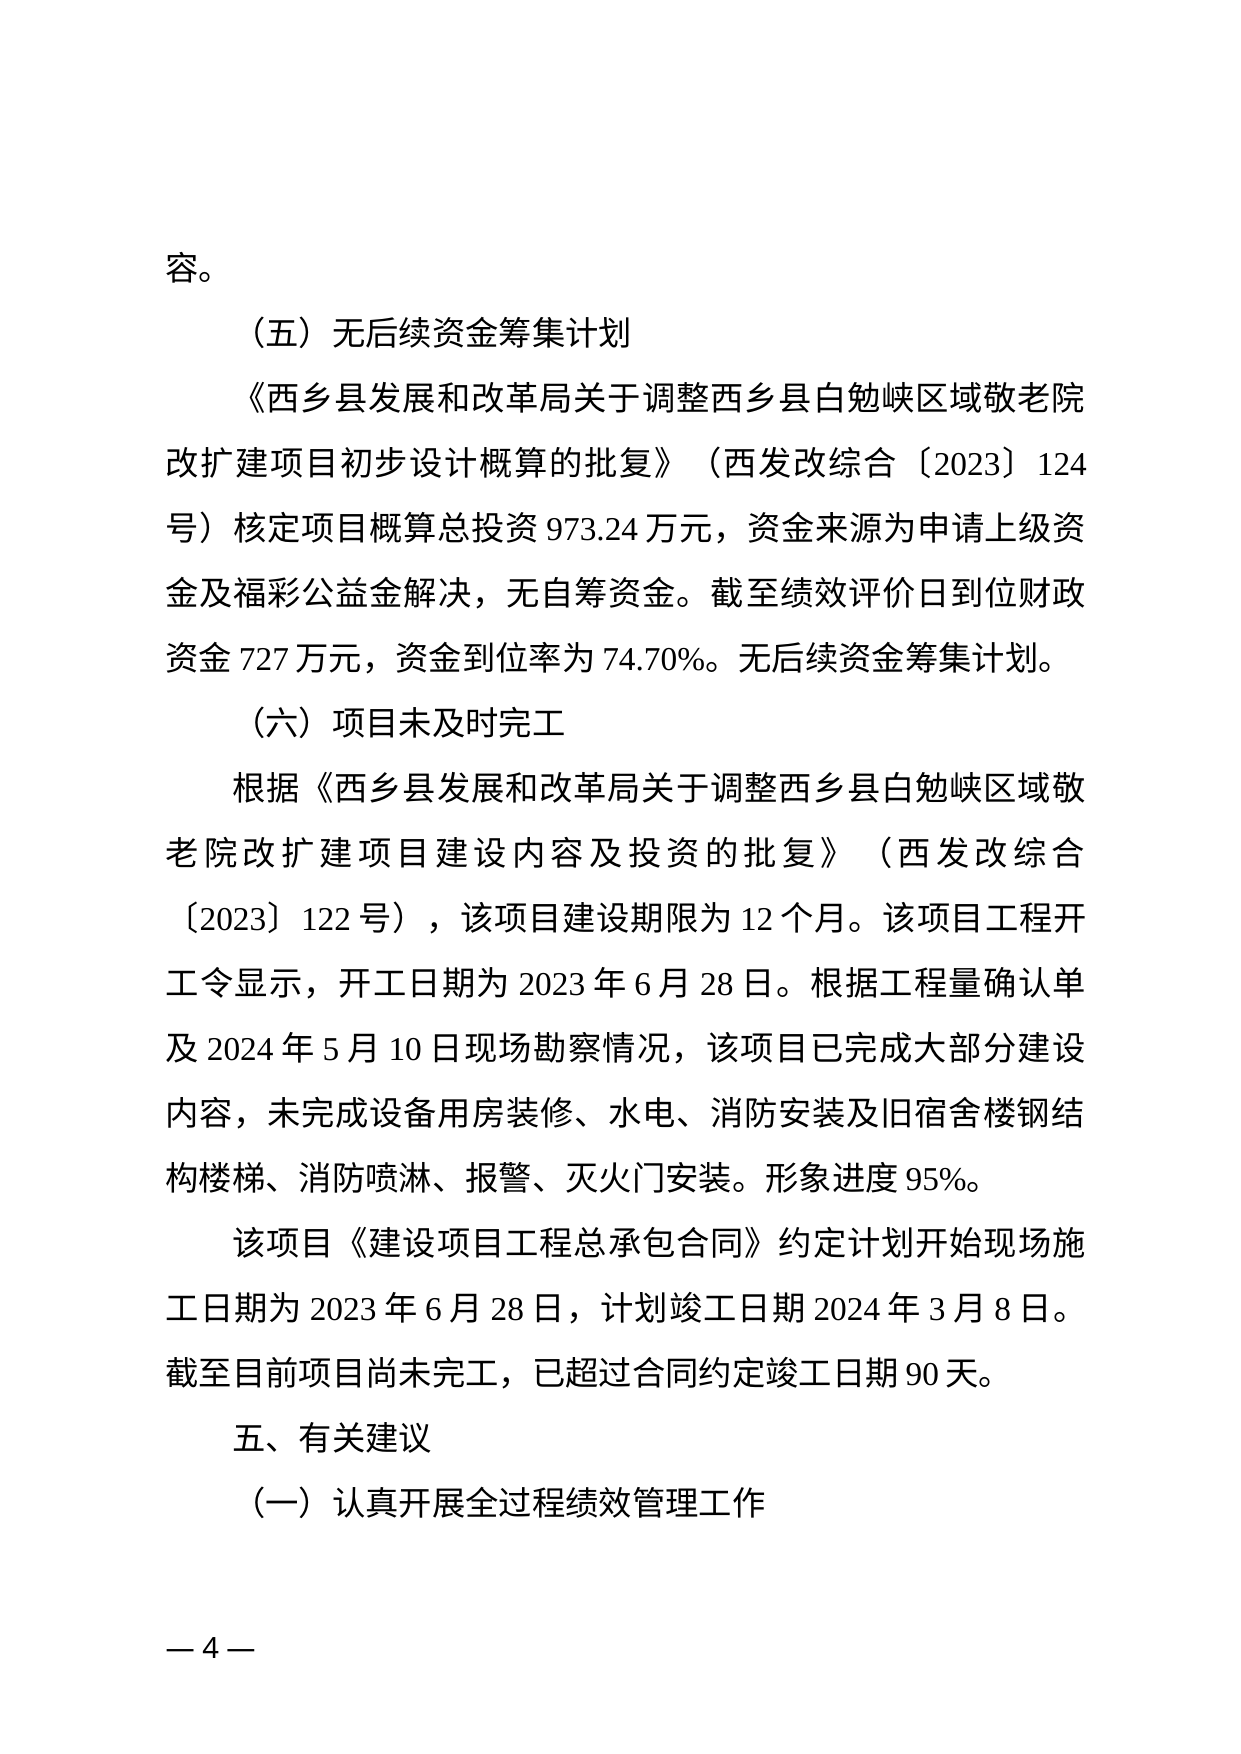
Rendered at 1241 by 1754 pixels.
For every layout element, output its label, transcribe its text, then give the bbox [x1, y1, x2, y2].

text 该项目《建设项目工程总承包合同》约定计划开始现场施工日期为2023年6月28日，计划竣工日期2024年3月8日。截至目前项目尚未完工，已超过合同约定竣工日期90天。 [165, 1208, 1087, 1403]
text 根据《西乡县发展和改革局关于调整西乡县白勉峡区域敬老院改扩建项目建设内容及投资的批复》（西发改综合〔2023〕122号），该项目建设期限为12个月。该项目工程开工令显示，开工日期为2023年6月28日。根据工程量确认单及2024年5月10日现场勘察情况，该项目已完成大部分建设内容，未完成设备用房装修、水电、消防安装及旧宿舍楼钢结构楼梯、消防喷淋、报警、灭火门安装。形象进度95%。 [165, 753, 1087, 1208]
text 五、有关建议 [165, 1403, 1087, 1468]
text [165, 233, 1087, 298]
text （六）项目未及时完工 [165, 688, 1087, 753]
text 《西乡县发展和改革局关于调整西乡县白勉峡区域敬老院改扩建项目初步设计概算的批复》（西发改综合〔2023〕124号）核定项目概算总投资973.24万元，资金来源为申请上级资金及福彩公益金解决，无自筹资金。截至绩效评价日到位财政资金727万元，资金到位率为74.70%。无后续资金筹集计划。 [165, 363, 1087, 688]
text （一）认真开展全过程绩效管理工作 [165, 1468, 1087, 1533]
text （五）无后续资金筹集计划 [165, 298, 1087, 363]
